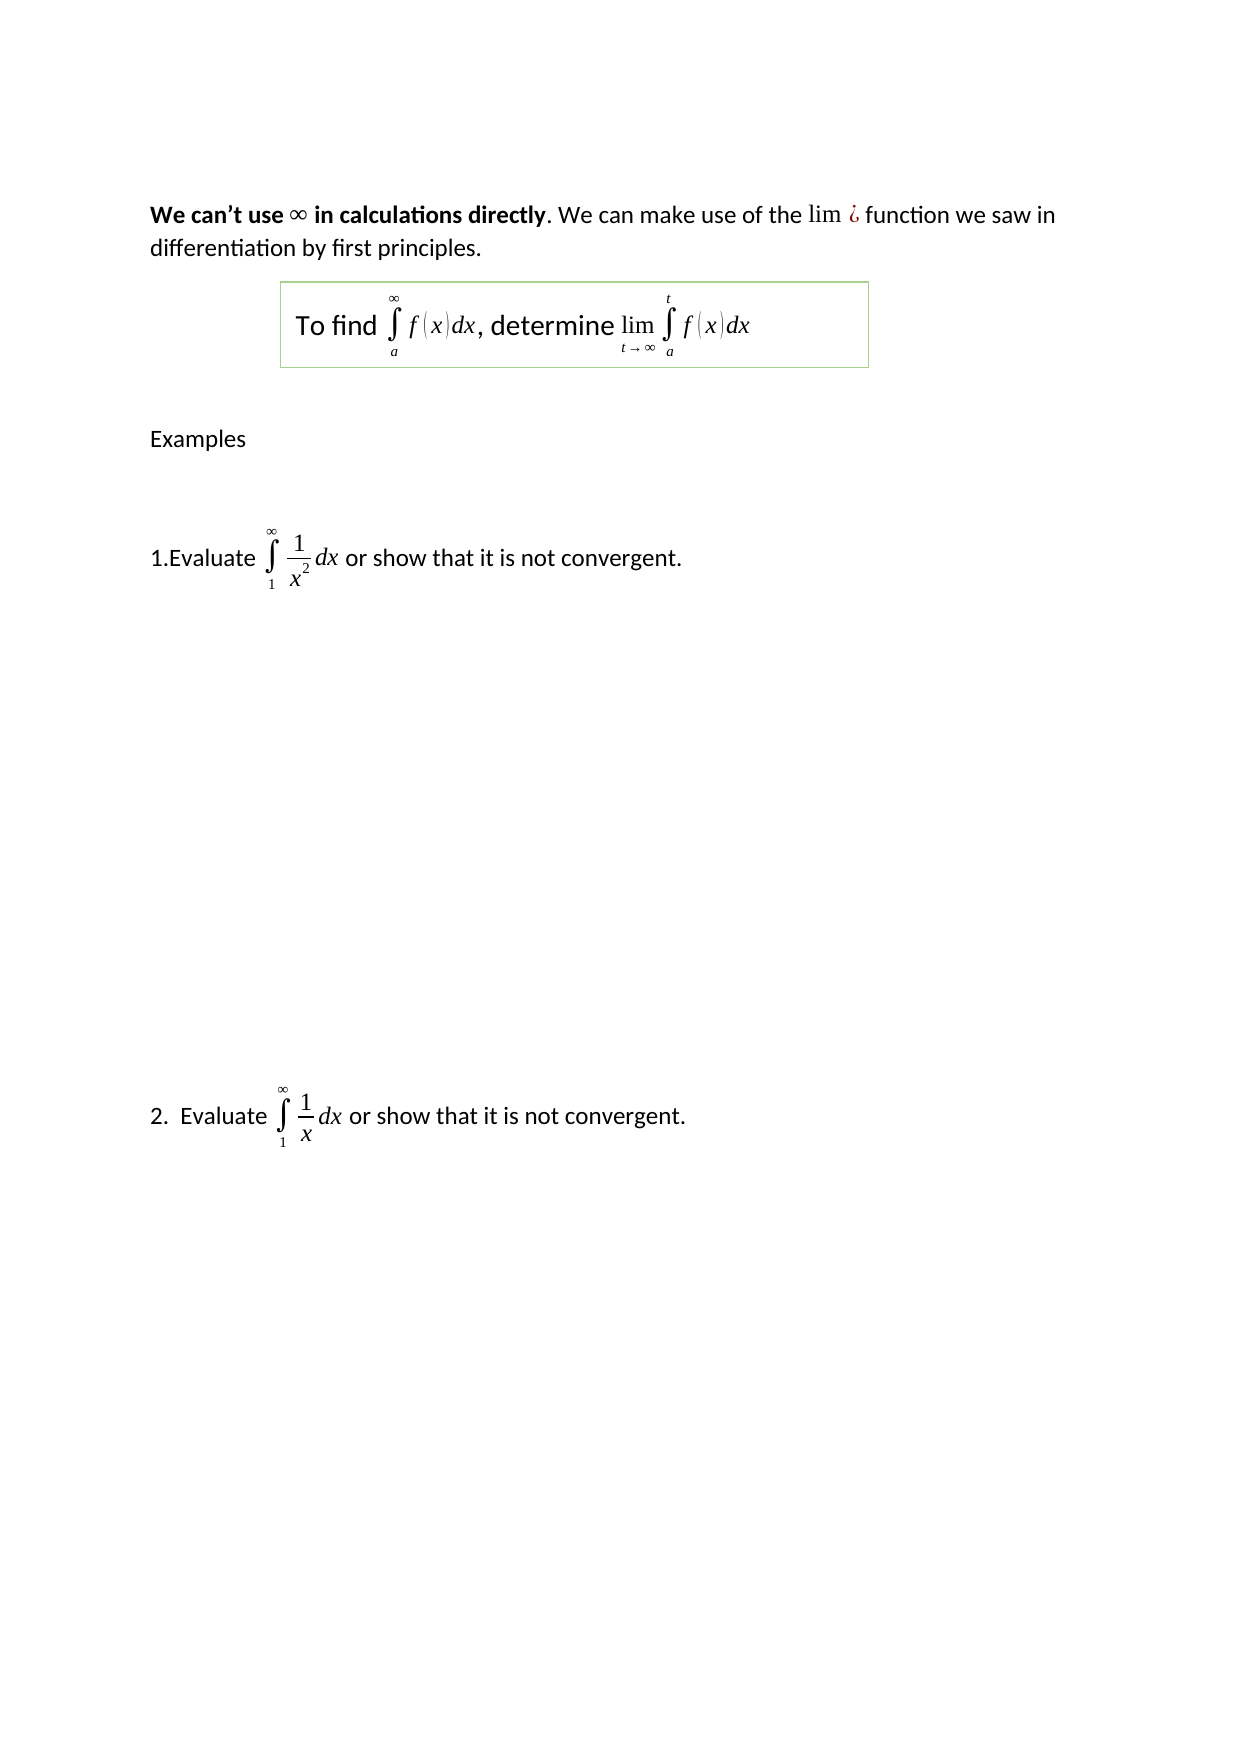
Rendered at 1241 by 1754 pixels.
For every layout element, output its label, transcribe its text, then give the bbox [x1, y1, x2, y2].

text We can’t use in calculations directly. We can make use of the function we saw in differentiation by first principles. [150, 199, 1090, 263]
text Examples [150, 423, 1090, 453]
text 2. Evaluate or show that it is not convergent. [150, 1080, 1090, 1151]
text 1.Evaluate or show that it is not convergent. [150, 522, 1090, 593]
